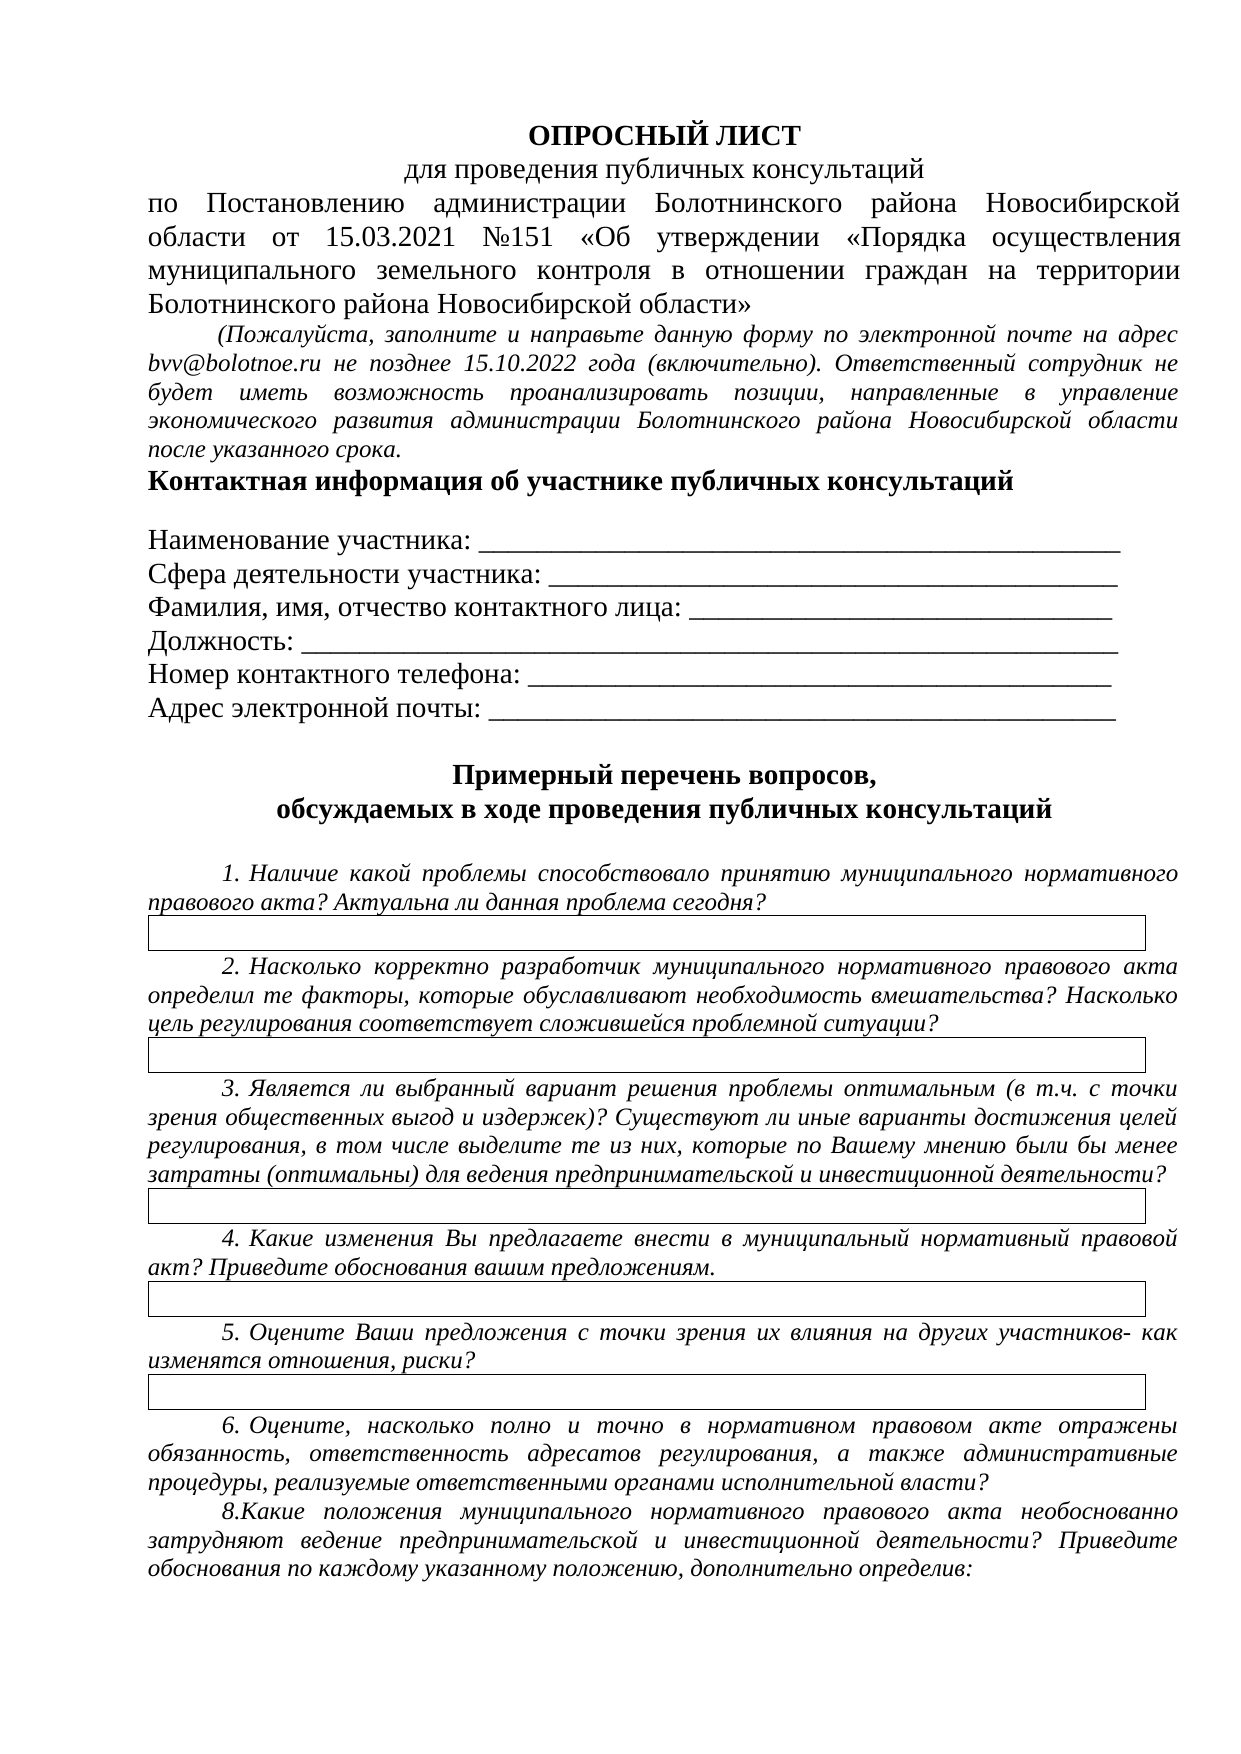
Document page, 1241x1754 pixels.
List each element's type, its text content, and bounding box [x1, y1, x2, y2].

text Контактная информация об участнике публичных консультаций [148, 463, 1181, 497]
text Сфера деятельности участника: _______________________________________ [148, 556, 1181, 589]
text 8.Какие положения муниципального нормативного правового акта необоснованно затрудняют ведение предпринимательской и инвестиционной деятельности? Приведите обоснования по каждому указанному положению, дополнительно определив: [148, 1496, 1181, 1582]
table_header [149, 1038, 1145, 1072]
text 6. Оцените, насколько полно и точно в нормативном правовом акте отражены обязанность, ответственность адресатов регулирования, а также административные процедуры, реализуемые ответственными органами исполнительной власти? [148, 1410, 1181, 1496]
title по Постановлению администрации Болотнинского района Новосибирской области от 15.03.2021 №151 «Об утверждении «Порядка осуществления муниципального земельного контроля в отношении граждан на территории Болотнинского района Новосибирской области» [148, 185, 1181, 319]
table_header [149, 916, 1145, 950]
text для проведения публичных консультаций [148, 152, 1181, 185]
text (Пожалуйста, заполните и направьте данную форму по электронной почте на адрес bvv@bolotnoe.ru не позднее 15.10.2022 года (включительно). Ответственный сотрудник не будет иметь возможность проанализировать позиции, направленные в управление экономического развития администрации Болотнинского района Новосибирской области после указанного срока. [148, 319, 1181, 463]
text 2. Насколько корректно разработчик муниципального нормативного правового акта определил те факторы, которые обуславливают необходимость вмешательства? Насколько цель регулирования соответствует сложившейся проблемной ситуации? [148, 951, 1181, 1037]
text Примерный перечень вопросов, [148, 757, 1181, 791]
text 5. Оцените Ваши предложения с точки зрения их влияния на других участников- как изменятся отношения, риски? [148, 1317, 1181, 1374]
text Должность: ________________________________________________________ [148, 623, 1181, 657]
table_header [149, 1189, 1145, 1222]
text 1. Наличие какой проблемы способствовало принятию муниципального нормативного правового акта? Актуальна ли данная проблема сегодня? [148, 858, 1181, 915]
table_header [149, 1282, 1145, 1316]
text 4. Какие изменения Вы предлагаете внести в муниципальный нормативный правовой акт? Приведите обоснования вашим предложениям. [148, 1223, 1181, 1281]
text Адрес электронной почты: ___________________________________________ [148, 690, 1181, 724]
text Номер контактного телефона: ________________________________________ [148, 657, 1181, 690]
text 3. Является ли выбранный вариант решения проблемы оптимальным (в т.ч. с точки зрения общественных выгод и издержек)? Существуют ли иные варианты достижения целей регулирования, в том числе выделите те из них, которые по Вашему мнению были бы менее затратны (оптимальны) для ведения предпринимательской и инвестиционной деятельности? [148, 1073, 1181, 1188]
text ОПРОСНЫЙ ЛИСТ [148, 118, 1181, 152]
text обсуждаемых в ходе проведения публичных консультаций [148, 791, 1181, 824]
table_header [149, 1375, 1145, 1409]
text Фамилия, имя, отчество контактного лица: _____________________________ [148, 589, 1181, 623]
text Наименование участника: ____________________________________________ [148, 522, 1181, 556]
